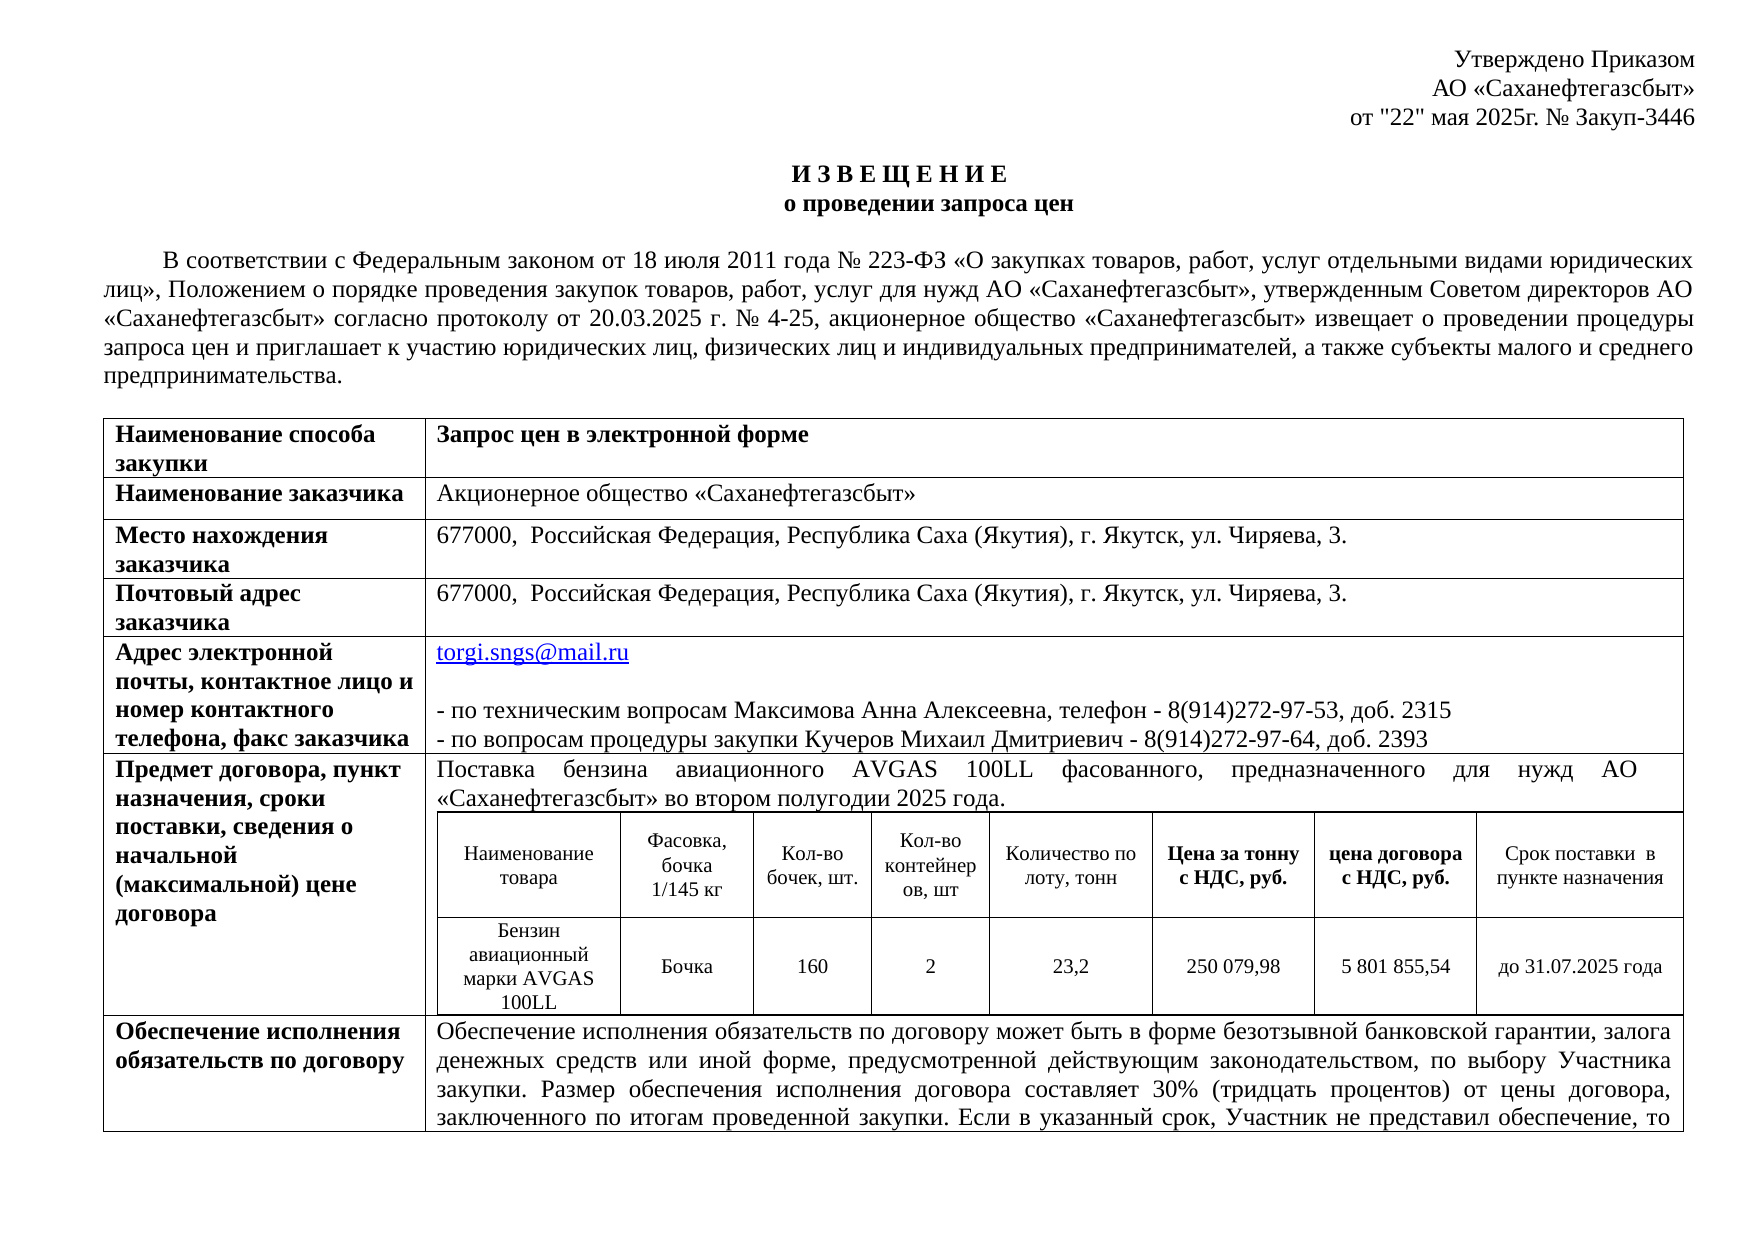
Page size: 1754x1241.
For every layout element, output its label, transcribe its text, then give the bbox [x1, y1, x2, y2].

table_cell Место нахождения заказчика [104, 520, 425, 577]
table_cell Почтовый адрес заказчика [104, 579, 425, 636]
text В соответствии с Федеральным законом от 18 июля 2011 года № 223-ФЗ «О закупках товаров, работ, услуг отдельными видами юридических лиц», Положением о порядке проведения закупок товаров, работ, услуг для нужд АО «Саханефтегазсбыт», утвержденным Советом директоров АО «Саханефтегазсбыт» согласно протоколу от 20.03.2025 г. № 4-25, акционерное общество «Саханефтегазсбыт» извещает о проведении процедуры запроса цен и приглашает к участию юридических лиц, физических лиц и индивидуальных предпринимателей, а также субъекты малого и среднего предпринимательства. [103, 246, 1695, 389]
table_cell Поставка бензина авиационного AVGAS 100LL фасованного, предназначенного для нужд АО «Саханефтегазсбыт» во втором полугодии 2025 года. [426, 754, 1683, 1015]
table_cell Адрес электронной почты, контактное лицо и номер контактного телефона, факс заказчика [104, 637, 425, 753]
table_header Запрос цен в электронной форме [426, 419, 1683, 477]
table_header Наименование способа закупки [104, 419, 425, 477]
text от "22" мая 2025г. № Закуп-3446 [103, 102, 1695, 131]
text АО «Саханефтегазсбыт» [103, 73, 1695, 102]
table_cell 677000, Российская Федерация, Республика Саха (Якутия), г. Якутск, ул. Чиряева, 3. [426, 579, 1683, 636]
table_cell Предмет договора, пункт назначения, сроки поставки, сведения о начальной (максимальной) цене договора [104, 754, 425, 1015]
table_cell Акционерное общество «Саханефтегазсбыт» [426, 478, 1683, 519]
text о проведении запроса цен [103, 188, 1695, 217]
text Утверждено Приказом [768, 44, 1695, 73]
table_cell Наименование заказчика [104, 478, 425, 519]
table_cell 677000, Российская Федерация, Республика Саха (Якутия), г. Якутск, ул. Чиряева, 3. [426, 520, 1683, 577]
text И З В Е Щ Е Н И Е [103, 159, 1695, 188]
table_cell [426, 1016, 1683, 1131]
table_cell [104, 1016, 425, 1131]
table_cell torgi.sngs@mail.ru - по техническим вопросам Максимова Анна Алексеевна, телефон - 8(914)272-97-53, доб. 2315 - по вопросам процедуры закупки Кучеров Михаил Дмитриевич - 8(914)272-97-64, доб. 2393 [426, 637, 1683, 753]
